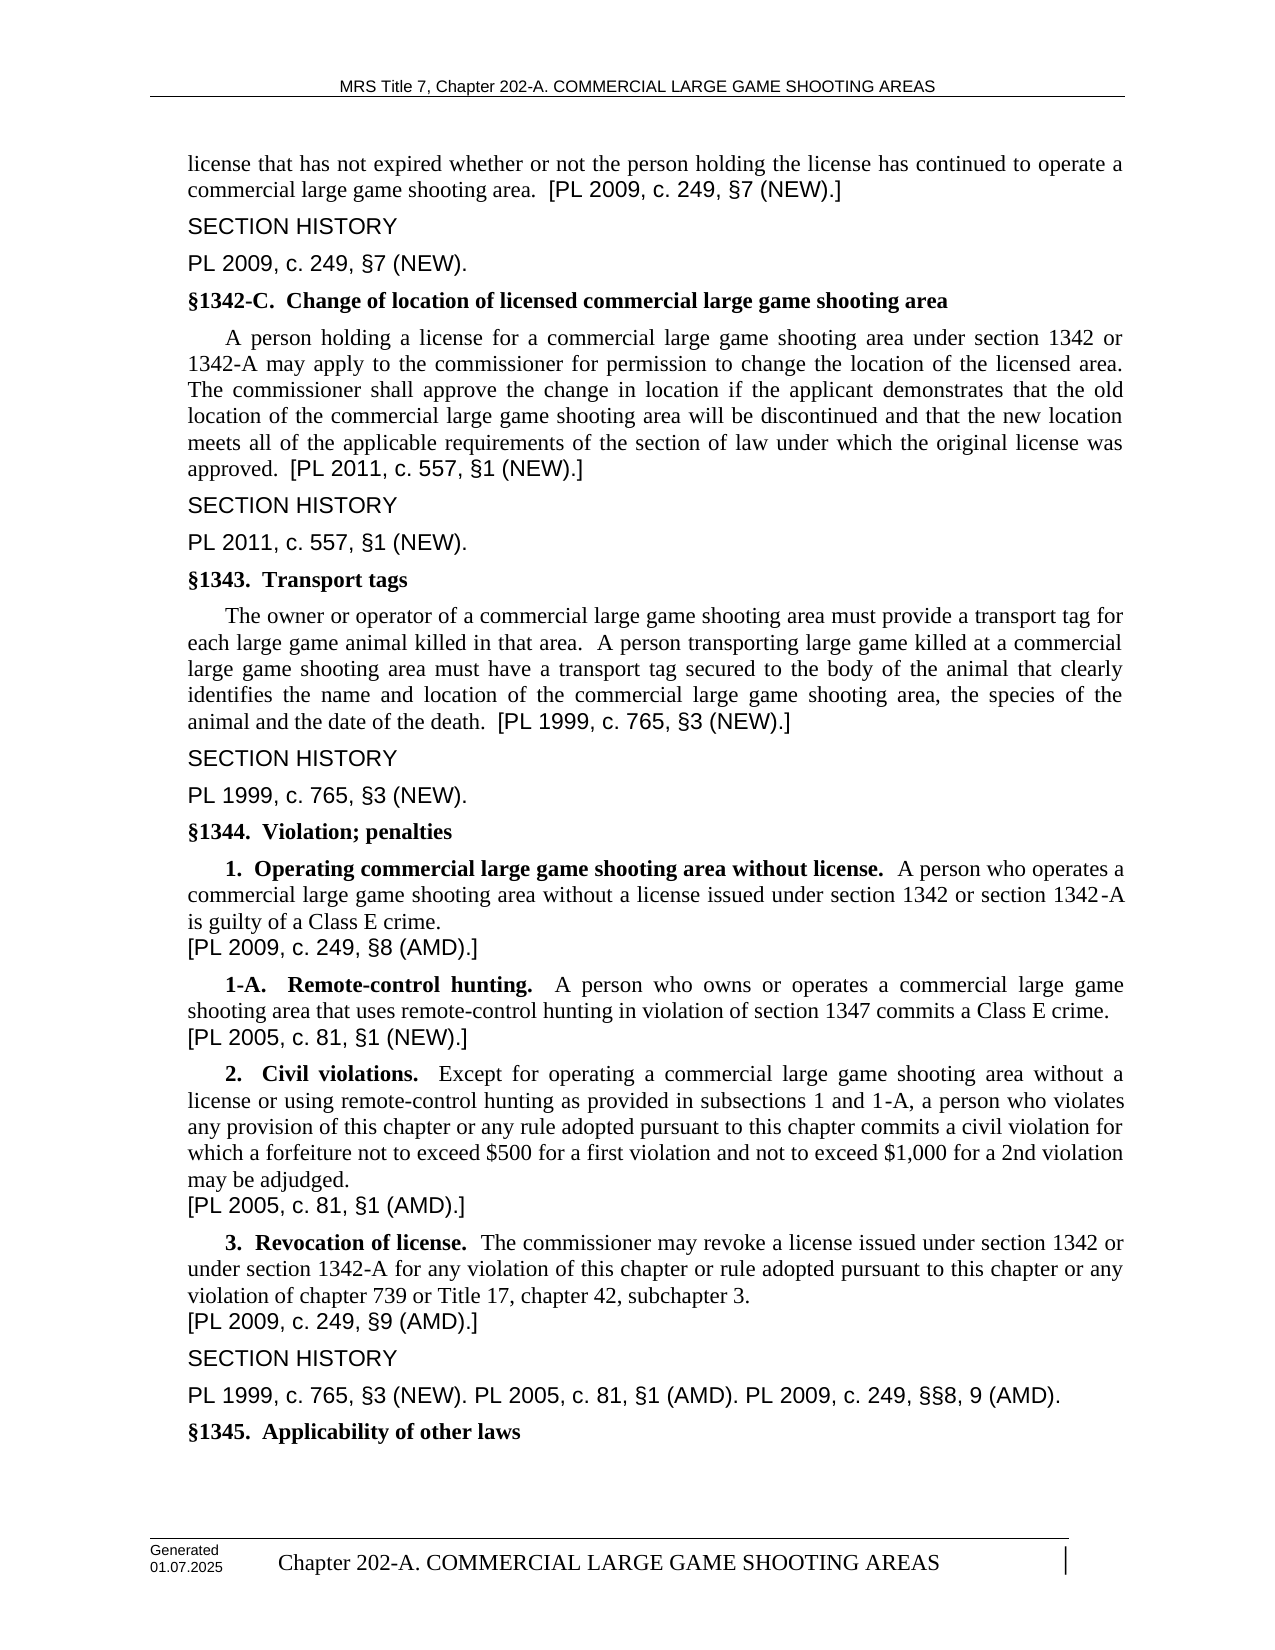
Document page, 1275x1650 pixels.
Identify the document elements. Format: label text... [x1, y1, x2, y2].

text §1343. Transport tags [187, 566, 1125, 592]
text §1342-C. Change of location of licensed commercial large game shooting area [187, 287, 1125, 313]
text 1-A. Remote-control hunting. A person who owns or operates a commercial large game shooting area that uses remote-control hunting in violation of section 1347 commits a Class E crime. [187, 971, 1125, 1024]
text [PL 2005, c. 81, §1 (AMD).] [187, 1192, 1125, 1218]
text SECTION HISTORY [187, 1345, 1125, 1371]
text SECTION HISTORY [187, 745, 1125, 771]
text 3. Revocation of license. The commissioner may revoke a license issued under section 1342 or under section 1342‑A for any violation of this chapter or rule adopted pursuant to this chapter or any violation of chapter 739 or Title 17, chapter 42, subchapter 3. [187, 1229, 1125, 1308]
text 1. Operating commercial large game shooting area without license. A person who operates a commercial large game shooting area without a license issued under section 1342 or section 1342‑A is guilty of a Class E crime. [187, 855, 1125, 934]
text §1345. Applicability of other laws [187, 1418, 1125, 1445]
text PL 1999, c. 765, §3 (NEW). [187, 782, 1125, 808]
text SECTION HISTORY [187, 492, 1125, 518]
text SECTION HISTORY [187, 213, 1125, 239]
text [PL 2009, c. 249, §9 (AMD).] [187, 1308, 1125, 1334]
text [PL 2005, c. 81, §1 (NEW).] [187, 1024, 1125, 1050]
text PL 2009, c. 249, §7 (NEW). [187, 250, 1125, 276]
text §1344. Violation; penalties [187, 818, 1125, 845]
text The owner or operator of a commercial large game shooting area must provide a transport tag for each large game animal killed in that area. A person transporting large game killed at a commercial large game shooting area must have a transport tag secured to the body of the animal that clearly identifies the name and location of the commercial large game shooting area, the species of the animal and the date of the death. [PL 1999, c. 765, §3 (NEW).] [187, 602, 1125, 734]
text A person holding a license for a commercial large game shooting area under section 1342 or 1342‑A may apply to the commissioner for permission to change the location of the licensed area. The commissioner shall approve the change in location if the applicant demonstrates that the old location of the commercial large game shooting area will be discontinued and that the new location meets all of the applicable requirements of the section of law under which the original license was approved. [PL 2011, c. 557, §1 (NEW).] [187, 323, 1125, 482]
text PL 2011, c. 557, §1 (NEW). [187, 529, 1125, 555]
text [PL 2009, c. 249, §8 (AMD).] [187, 934, 1125, 961]
text 2. Civil violations. Except for operating a commercial large game shooting area without a license or using remote-control hunting as provided in subsections 1 and 1‑A, a person who violates any provision of this chapter or any rule adopted pursuant to this chapter commits a civil violation for which a forfeiture not to exceed $500 for a first violation and not to exceed $1,000 for a 2nd violation may be adjudged. [187, 1060, 1125, 1192]
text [187, 150, 1125, 203]
text PL 1999, c. 765, §3 (NEW). PL 2005, c. 81, §1 (AMD). PL 2009, c. 249, §§8, 9 (AMD). [187, 1382, 1125, 1408]
